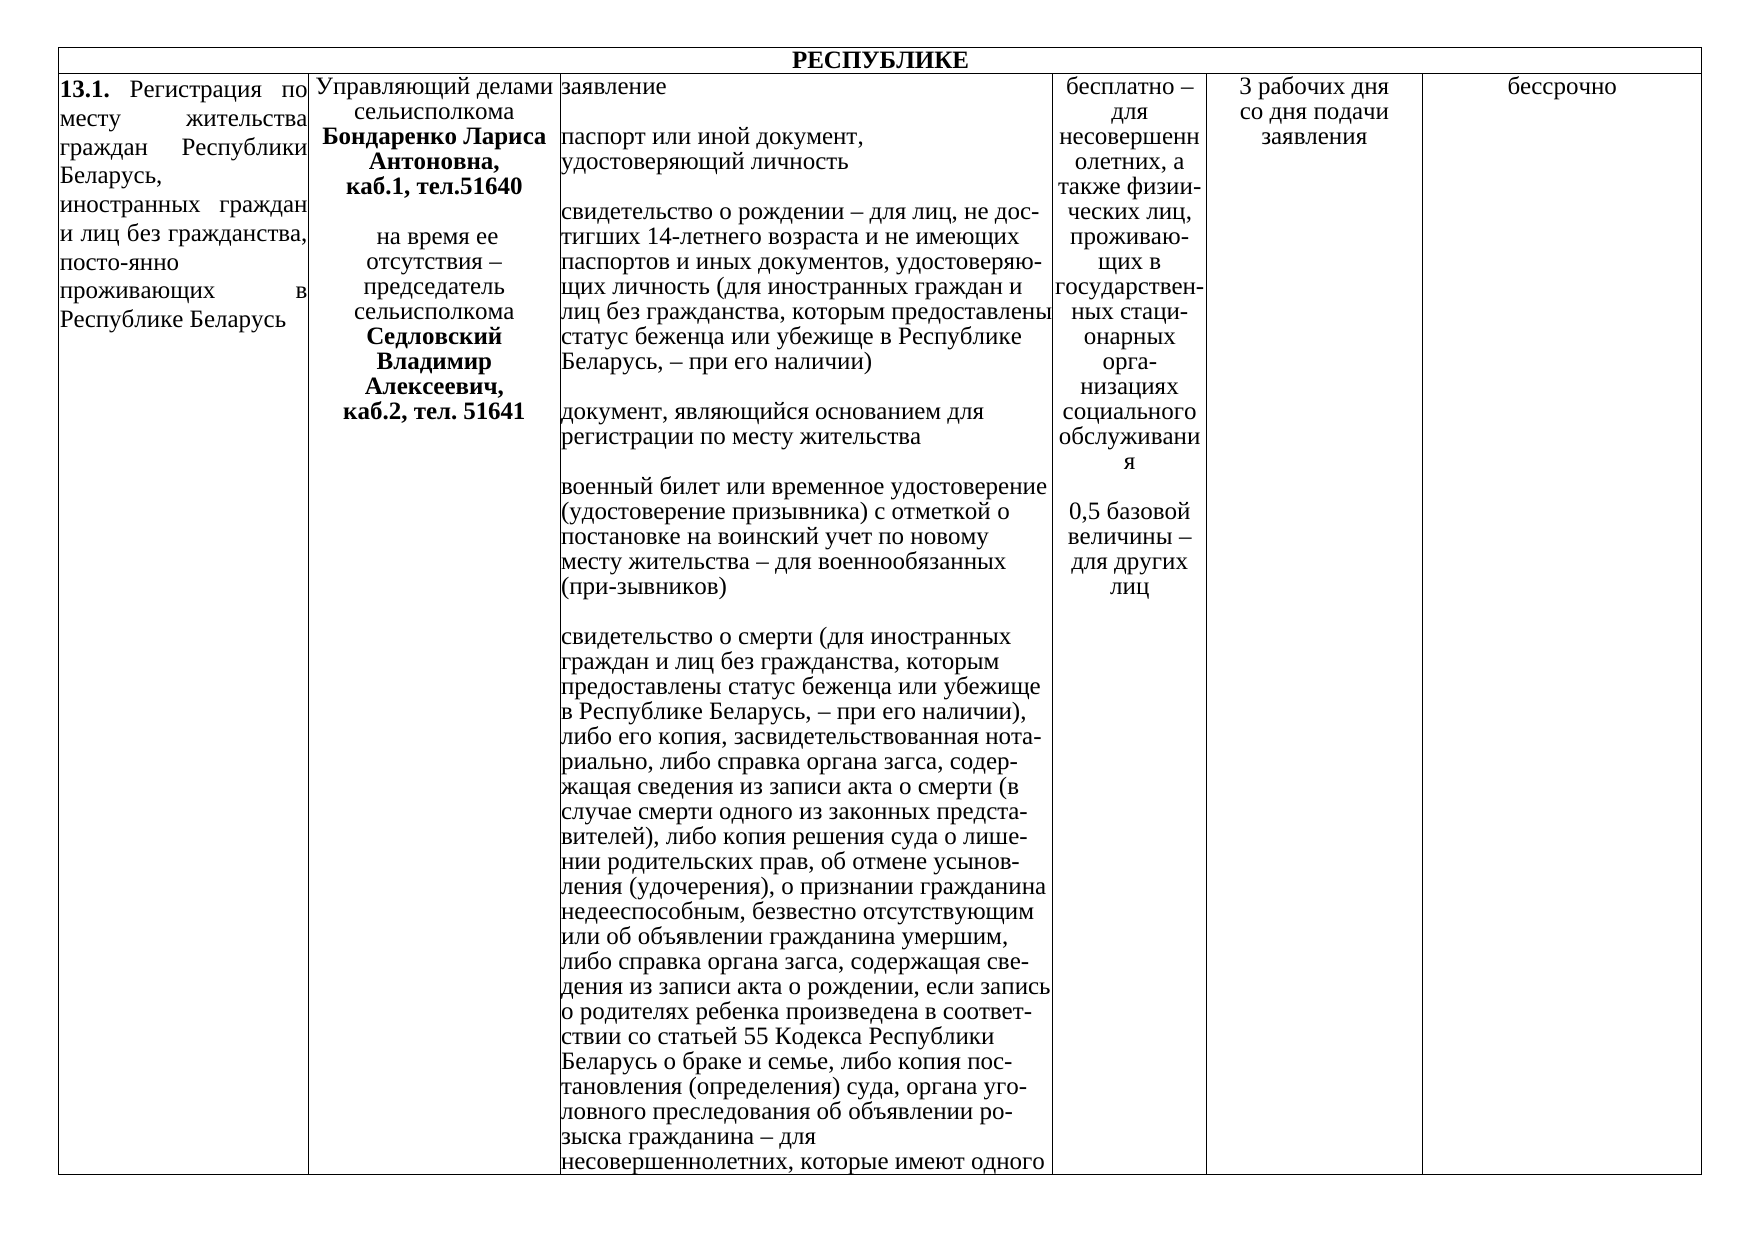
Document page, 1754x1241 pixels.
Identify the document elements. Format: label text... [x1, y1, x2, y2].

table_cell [1053, 74, 1206, 1174]
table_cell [59, 74, 308, 1174]
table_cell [1207, 74, 1422, 1174]
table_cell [309, 74, 560, 1174]
table_cell бессрочно [1423, 74, 1701, 1174]
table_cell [561, 74, 1052, 1174]
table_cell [59, 48, 1701, 73]
